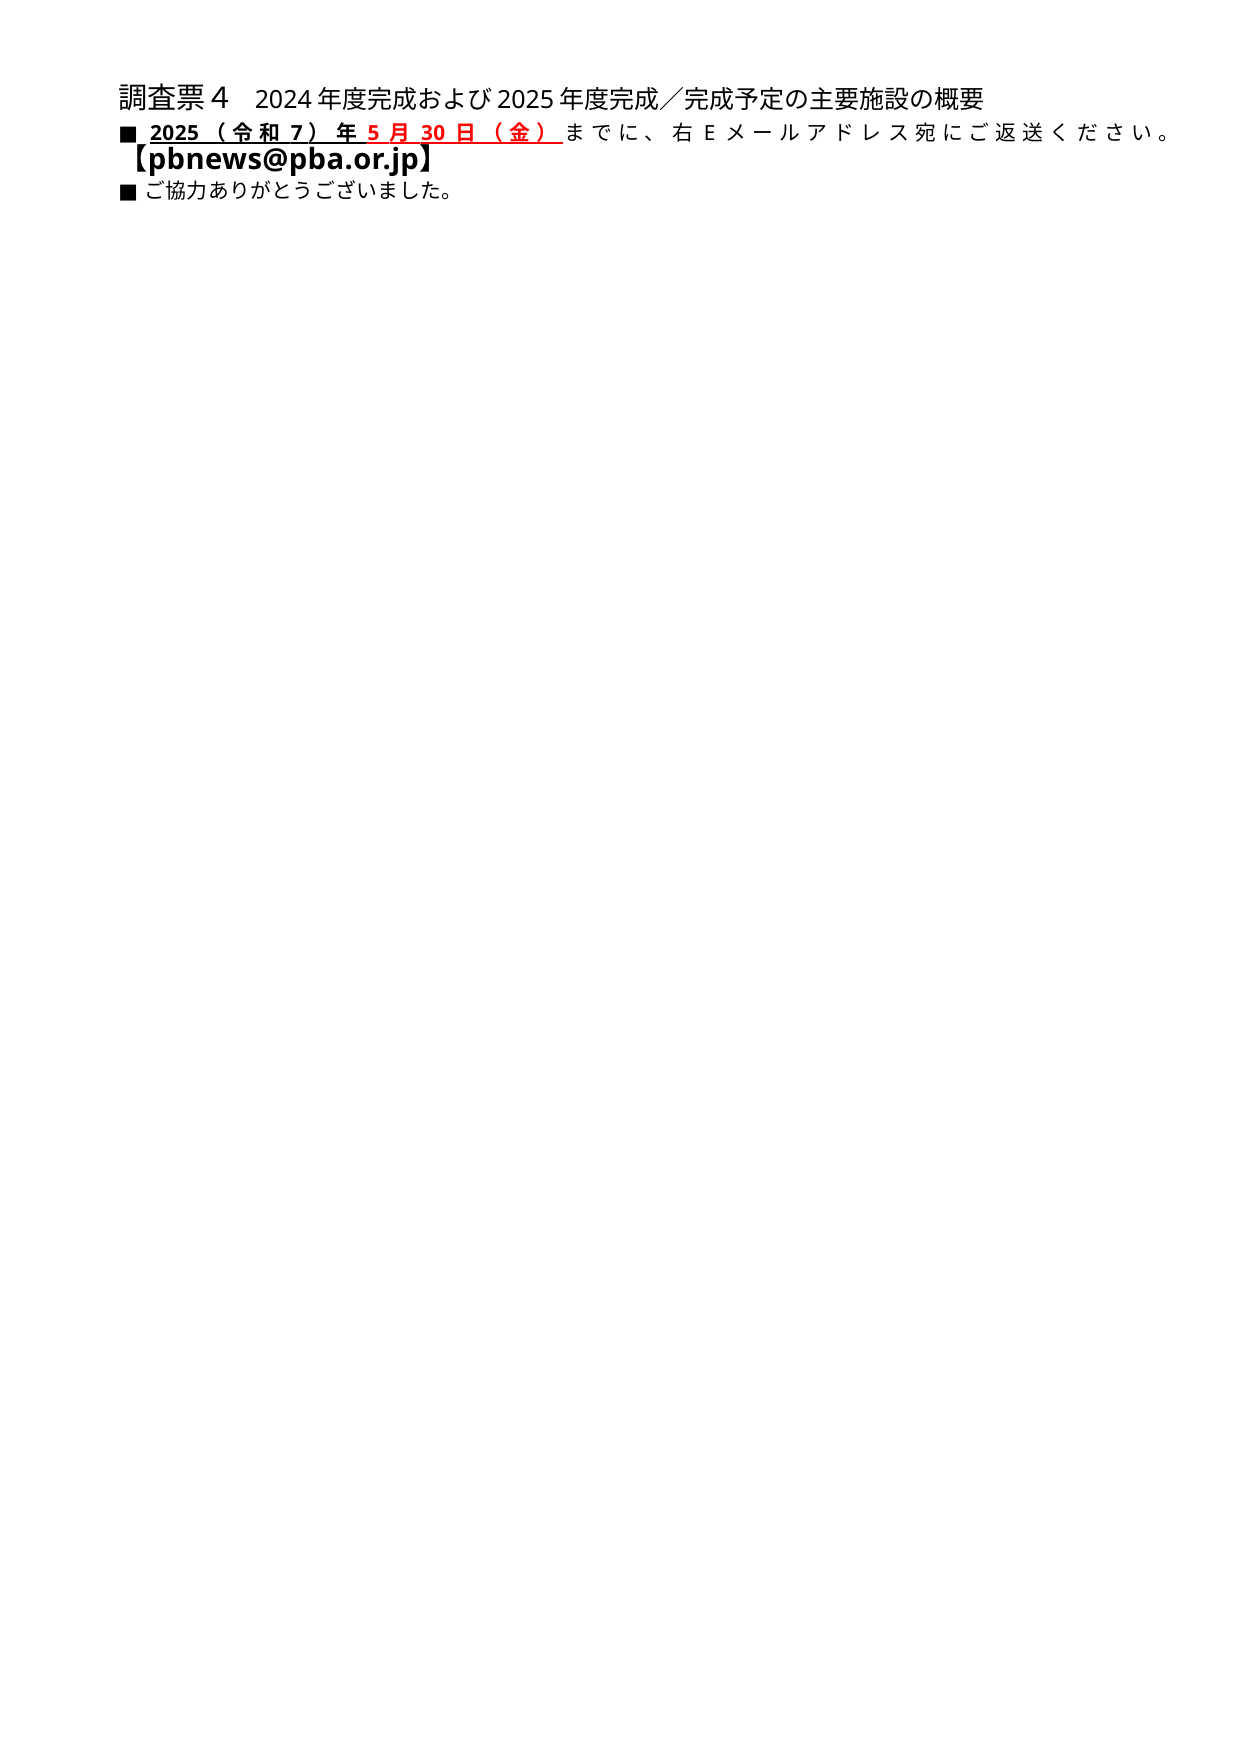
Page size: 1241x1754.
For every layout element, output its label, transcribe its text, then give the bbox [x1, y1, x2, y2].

text ■ ご協力ありがとうございました。 [118, 176, 1181, 205]
text ■ 2025（令和7）年5月30日（金）までに、右Eメールアドレス宛にご返送ください。 【pbnews@pba.or.jp】 [118, 117, 1181, 176]
